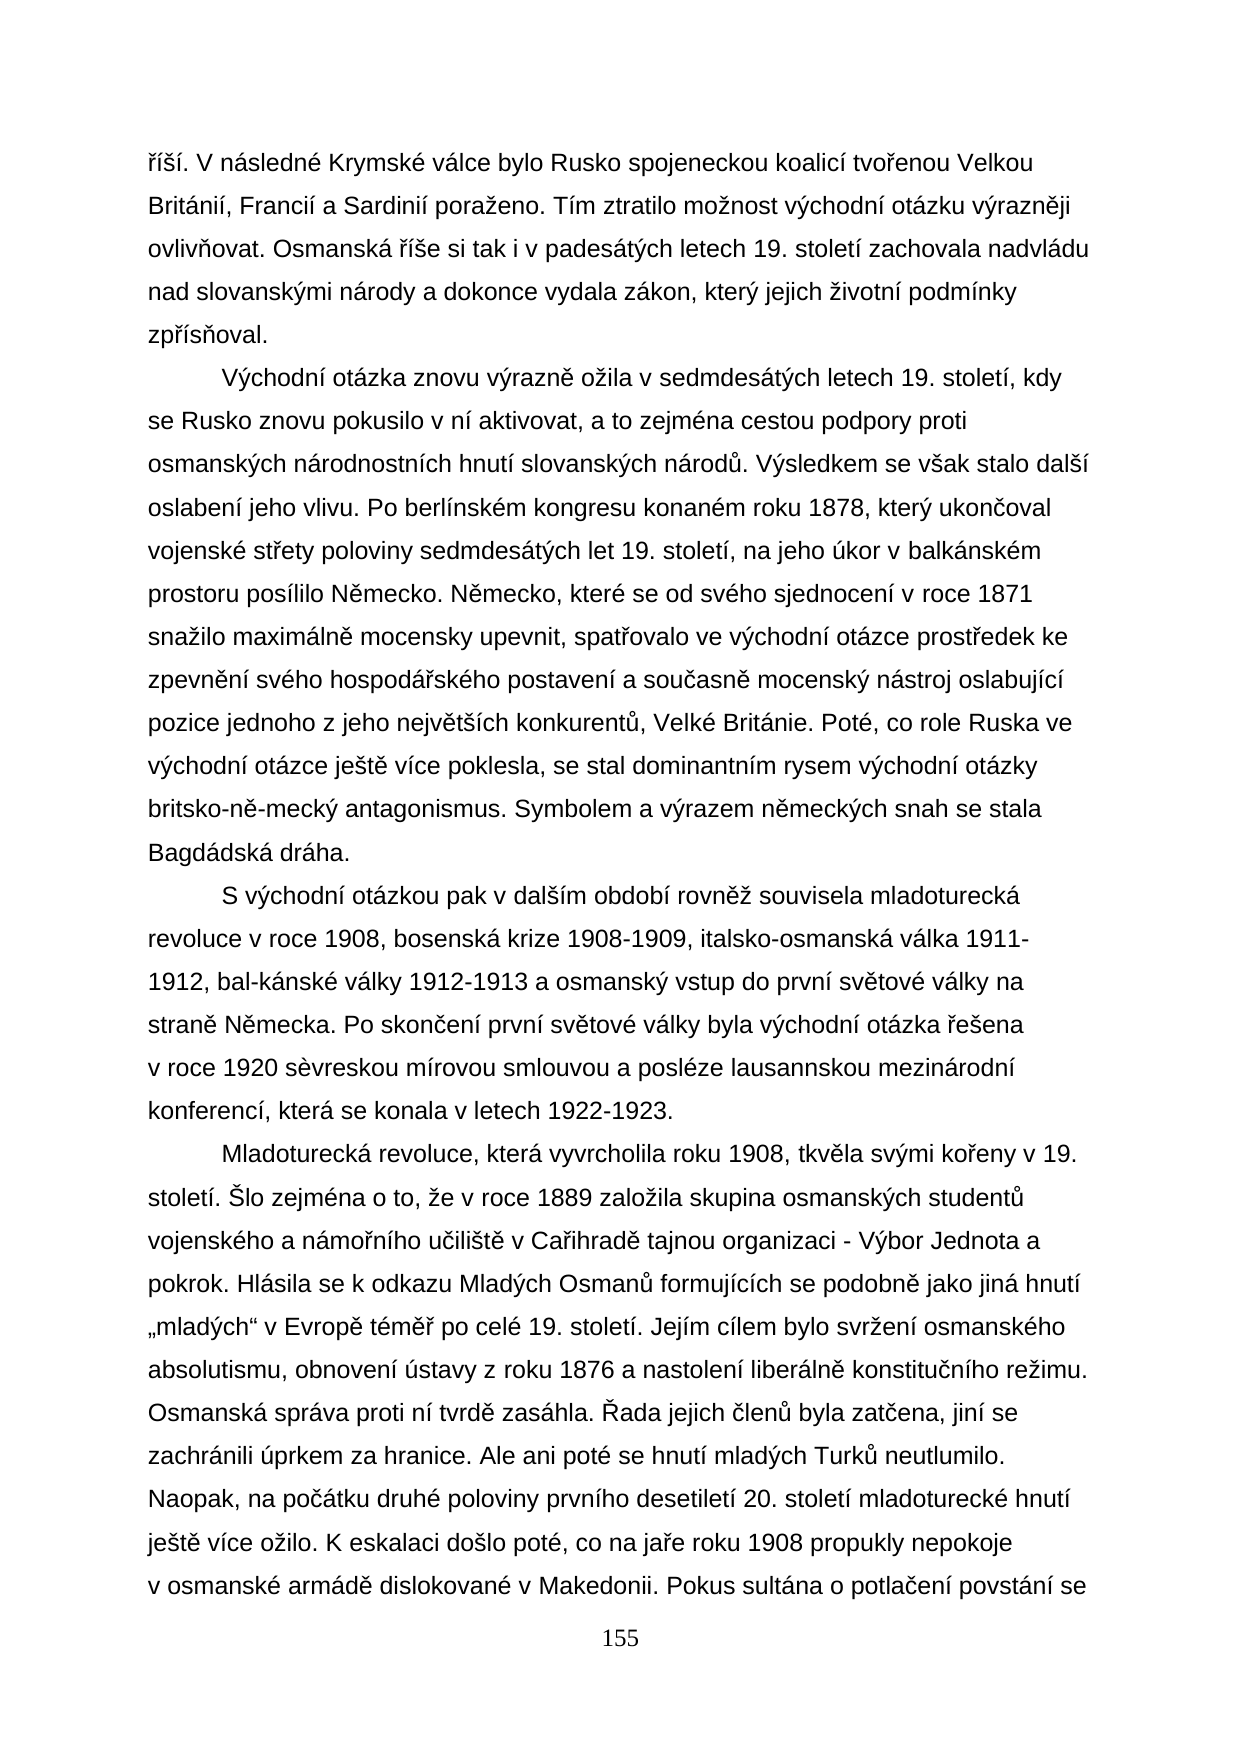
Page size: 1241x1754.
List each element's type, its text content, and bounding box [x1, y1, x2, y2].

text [148, 148, 1093, 349]
text S východní otázkou pak v dalším období rovněž souvisela mladoturecká revoluce v roce 1908, bosenská krize 1908-1909, italsko-osmanská válka 1911-1912, bal-kánské války 1912-1913 a osmanský vstup do první světové války na straně Německa. Po skončení první světové války byla východní otázka řešena v roce 1920 sèvreskou mírovou smlouvou a posléze lausannskou mezinárodní konferencí, která se konala v letech 1922-1923. [148, 881, 1093, 1125]
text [148, 1139, 1093, 1599]
text Východní otázka znovu výrazně ožila v sedmdesátých letech 19. století, kdy se Rusko znovu pokusilo v ní aktivovat, a to zejména cestou podpory proti osmanských národnostních hnutí slovanských národů. Výsledkem se však stalo další oslabení jeho vlivu. Po berlínském kongresu konaném roku 1878, který ukončoval vojenské střety poloviny sedmdesátých let 19. století, na jeho úkor v balkánském prostoru posílilo Německo. Německo, které se od svého sjednocení v roce 1871 snažilo maximálně mocensky upevnit, spatřovalo ve východní otázce prostředek ke zpevnění svého hospodářského postavení a současně mocenský nástroj oslabující pozice jednoho z jeho největších konkurentů, Velké Británie. Poté, co role Ruska ve východní otázce ještě více poklesla, se stal dominantním rysem východní otázky britsko-ně-mecký antagonismus. Symbolem a výrazem německých snah se stala Bagdádská dráha. [148, 363, 1093, 866]
